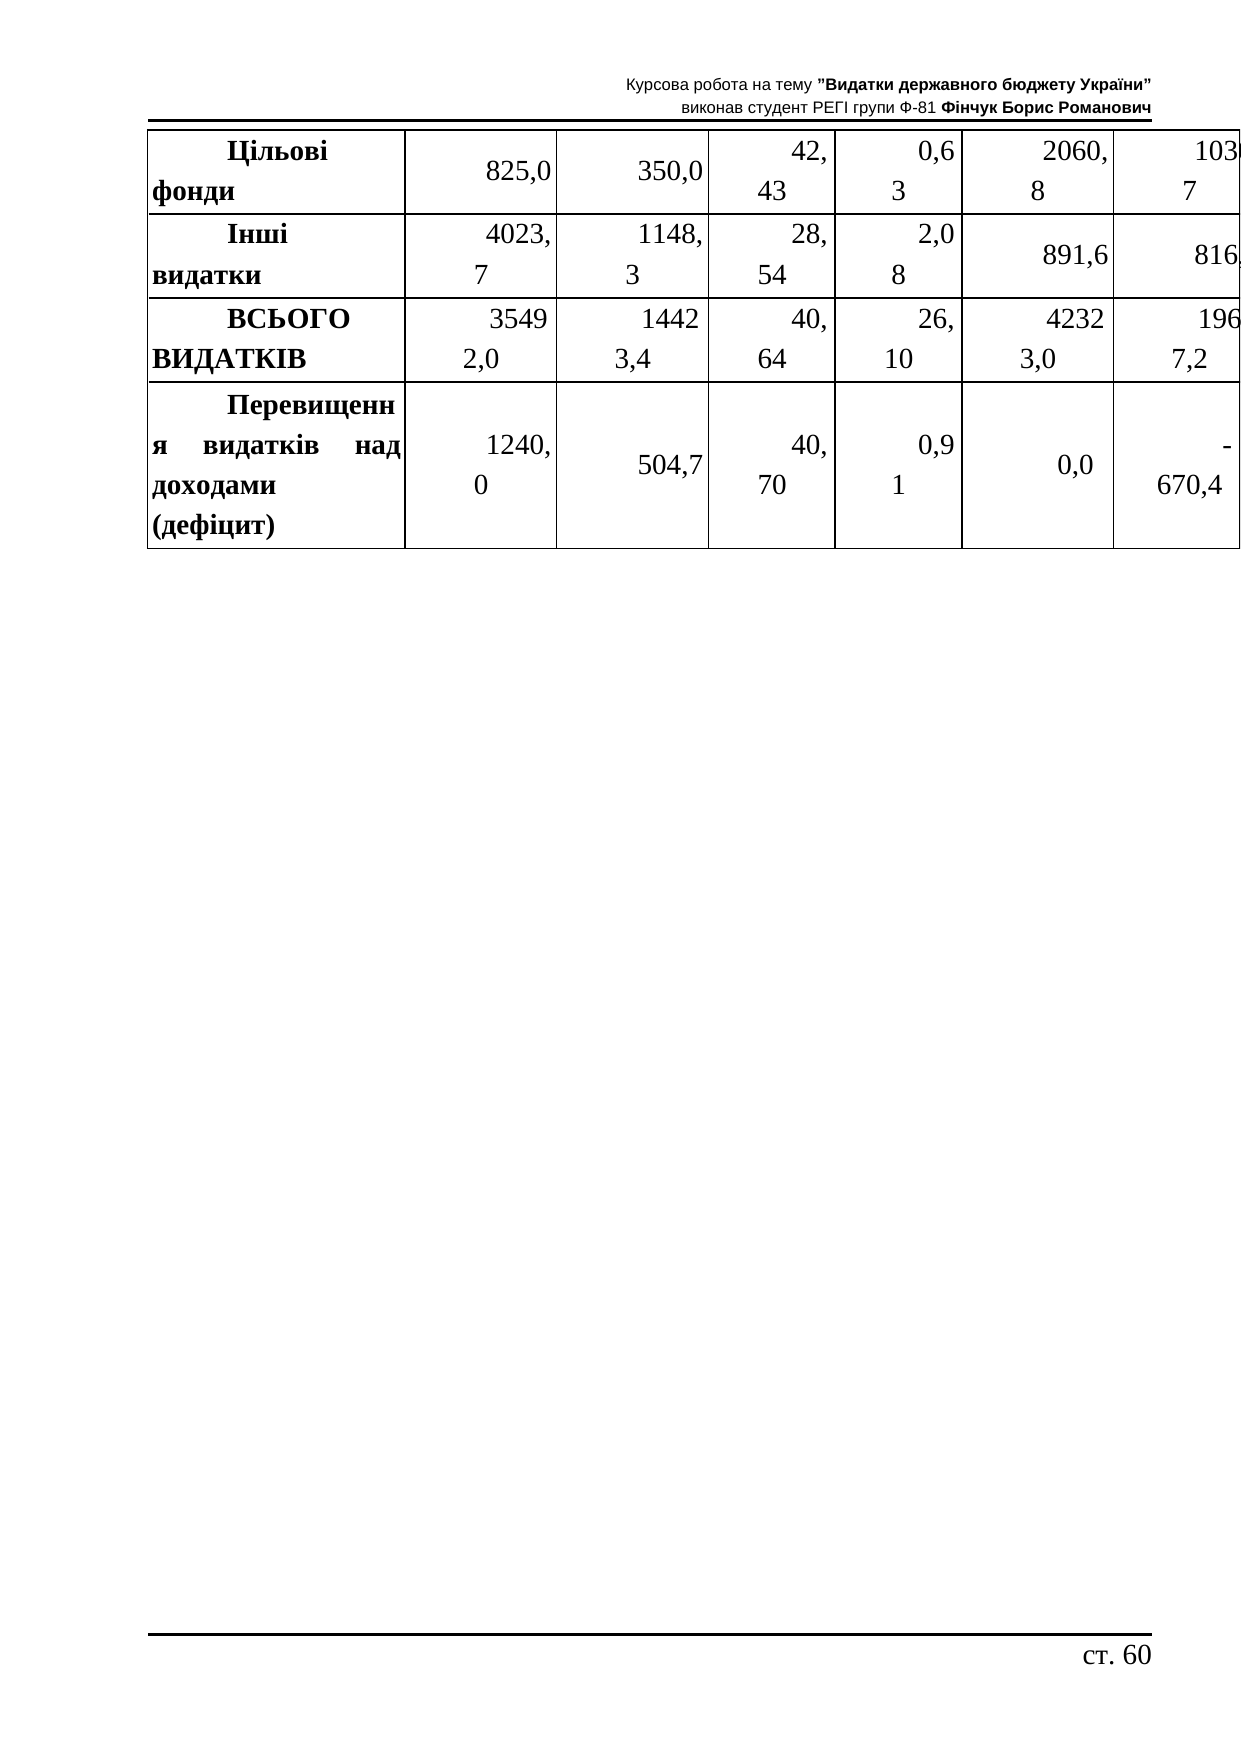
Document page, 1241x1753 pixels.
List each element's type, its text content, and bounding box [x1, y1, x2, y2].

table_cell 14423,4 [557, 299, 708, 381]
table_cell 40,64 [709, 299, 834, 381]
table_cell 504,7 [557, 383, 708, 548]
table_cell 825,0 [406, 131, 556, 213]
table_cell 0,63 [836, 131, 961, 213]
table_cell 2060,8 [963, 131, 1113, 213]
table_cell 816,6 [1114, 215, 1239, 297]
table_cell 4023,7 [406, 215, 556, 297]
table_cell 40,70 [709, 383, 834, 548]
table_cell 2,08 [836, 215, 961, 297]
table_cell Інші видатки [148, 214, 404, 297]
table_cell 0,0 [963, 383, 1113, 548]
table_cell Цільові фонди [148, 131, 404, 213]
table_cell 891,6 [963, 215, 1113, 297]
table_cell -670,4 [1114, 383, 1239, 548]
table_cell 26,10 [836, 299, 961, 381]
table_cell 42,43 [709, 131, 834, 213]
table_cell 350,0 [557, 131, 708, 213]
table_cell 42323,0 [963, 299, 1113, 381]
table_cell 0,91 [836, 383, 961, 548]
table_cell 1240,0 [406, 383, 556, 548]
table_cell Перевищення видатків над доходами (дефіцит) [148, 382, 404, 548]
table_cell 28,54 [709, 215, 834, 297]
table_cell 19637,2 [1114, 299, 1239, 381]
table_cell 35492,0 [406, 299, 556, 381]
table_cell 1148,3 [557, 215, 708, 297]
table_cell ВСЬОГО ВИДАТКІВ [148, 298, 404, 381]
table_cell 1030,7 [1114, 131, 1239, 213]
